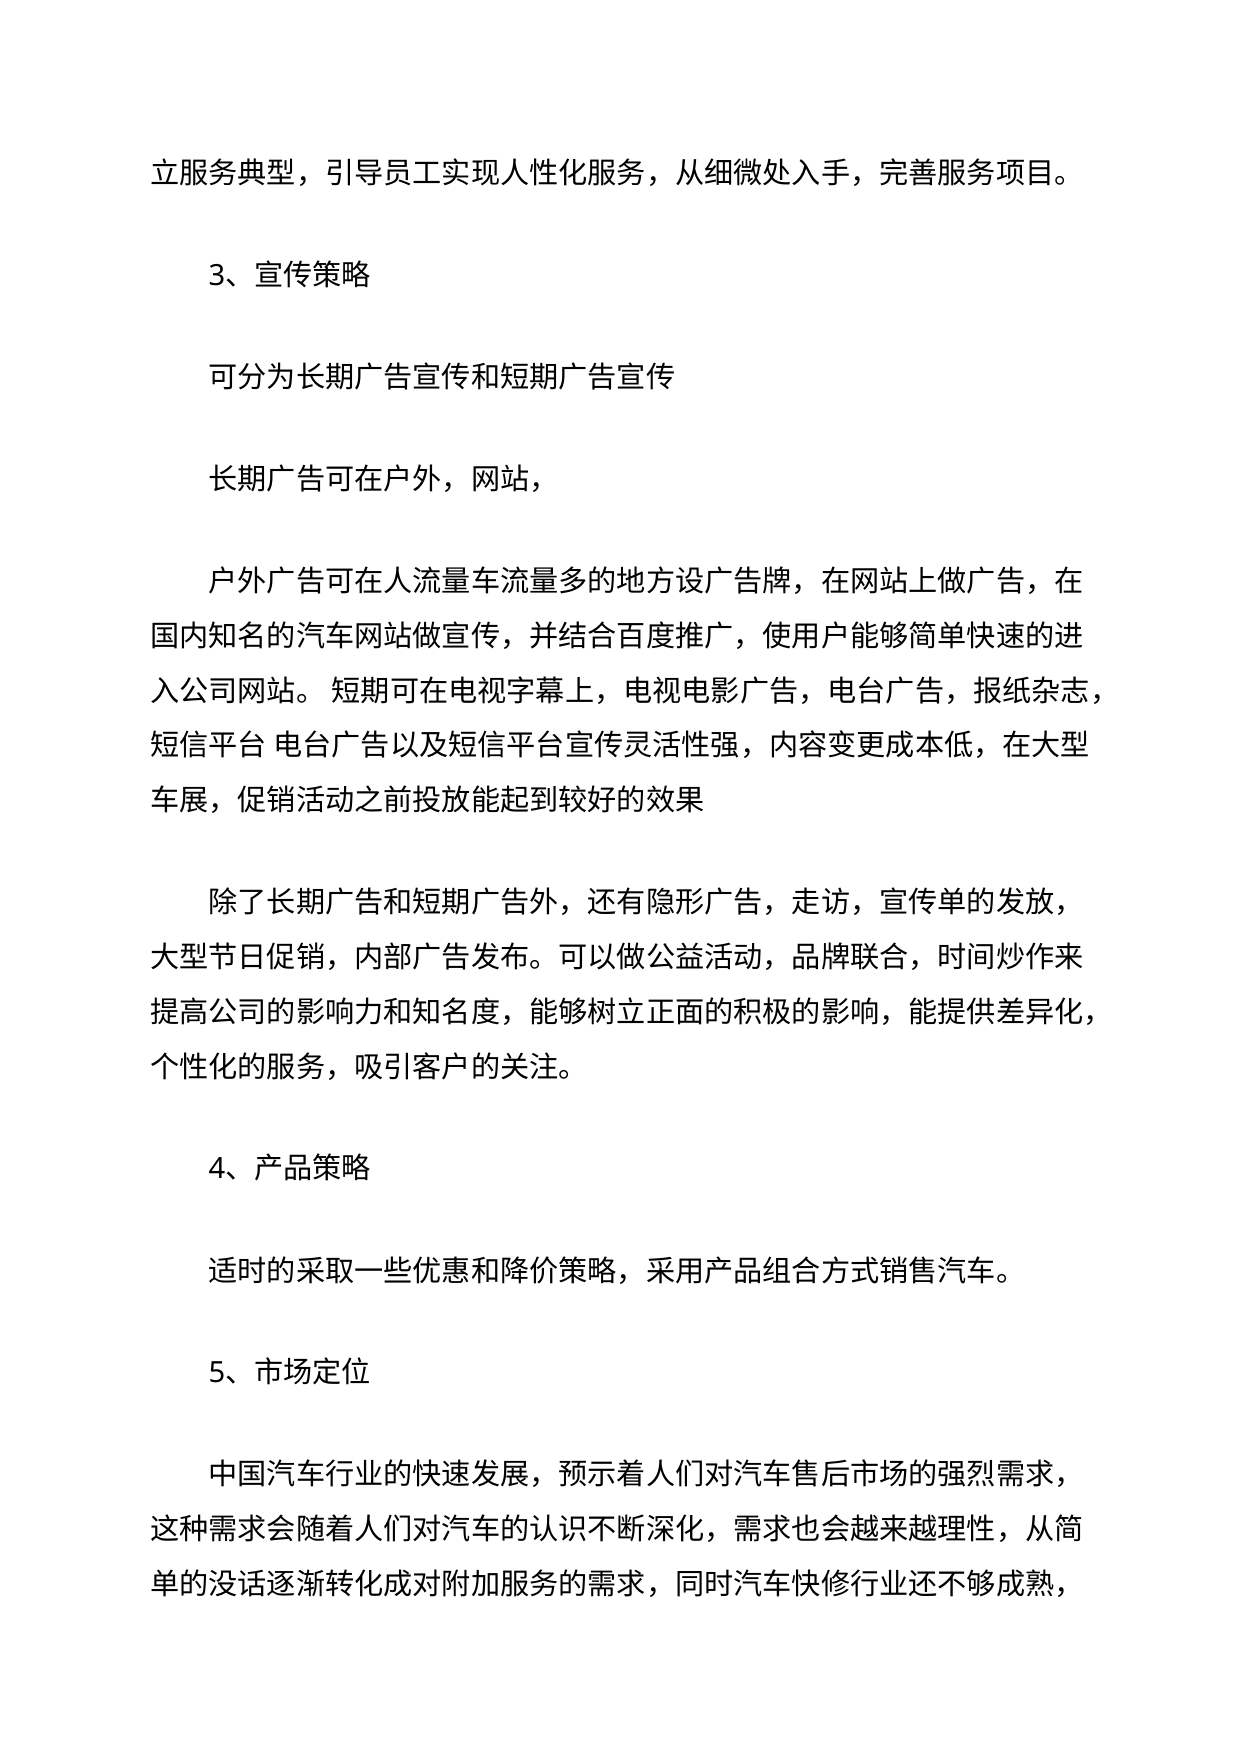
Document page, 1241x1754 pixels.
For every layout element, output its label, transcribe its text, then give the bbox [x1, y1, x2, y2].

text 3、宣传策略 [150, 252, 1090, 294]
text 5、市场定位 [150, 1349, 1090, 1391]
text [150, 1451, 1090, 1603]
text 除了长期广告和短期广告外，还有隐形广告，走访，宣传单的发放，大型节日促销，内部广告发布。可以做公益活动，品牌联合，时间炒作来提高公司的影响力和知名度，能够树立正面的积极的影响，能提供差异化，个性化的服务，吸引客户的关注。 [150, 879, 1090, 1086]
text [150, 150, 1090, 192]
text 长期广告可在户外，网站， [150, 456, 1090, 498]
text 4、产品策略 [150, 1145, 1090, 1187]
text 适时的采取一些优惠和降价策略，采用产品组合方式销售汽车。 [150, 1247, 1090, 1289]
text 户外广告可在人流量车流量多的地方设广告牌，在网站上做广告，在国内知名的汽车网站做宣传，并结合百度推广，使用户能够简单快速的进入公司网站。 短期可在电视字幕上，电视电影广告，电台广告，报纸杂志，短信平台 电台广告以及短信平台宣传灵活性强，内容变更成本低，在大型车展，促销活动之前投放能起到较好的效果 [150, 557, 1090, 819]
text 可分为长期广告宣传和短期广告宣传 [150, 354, 1090, 396]
